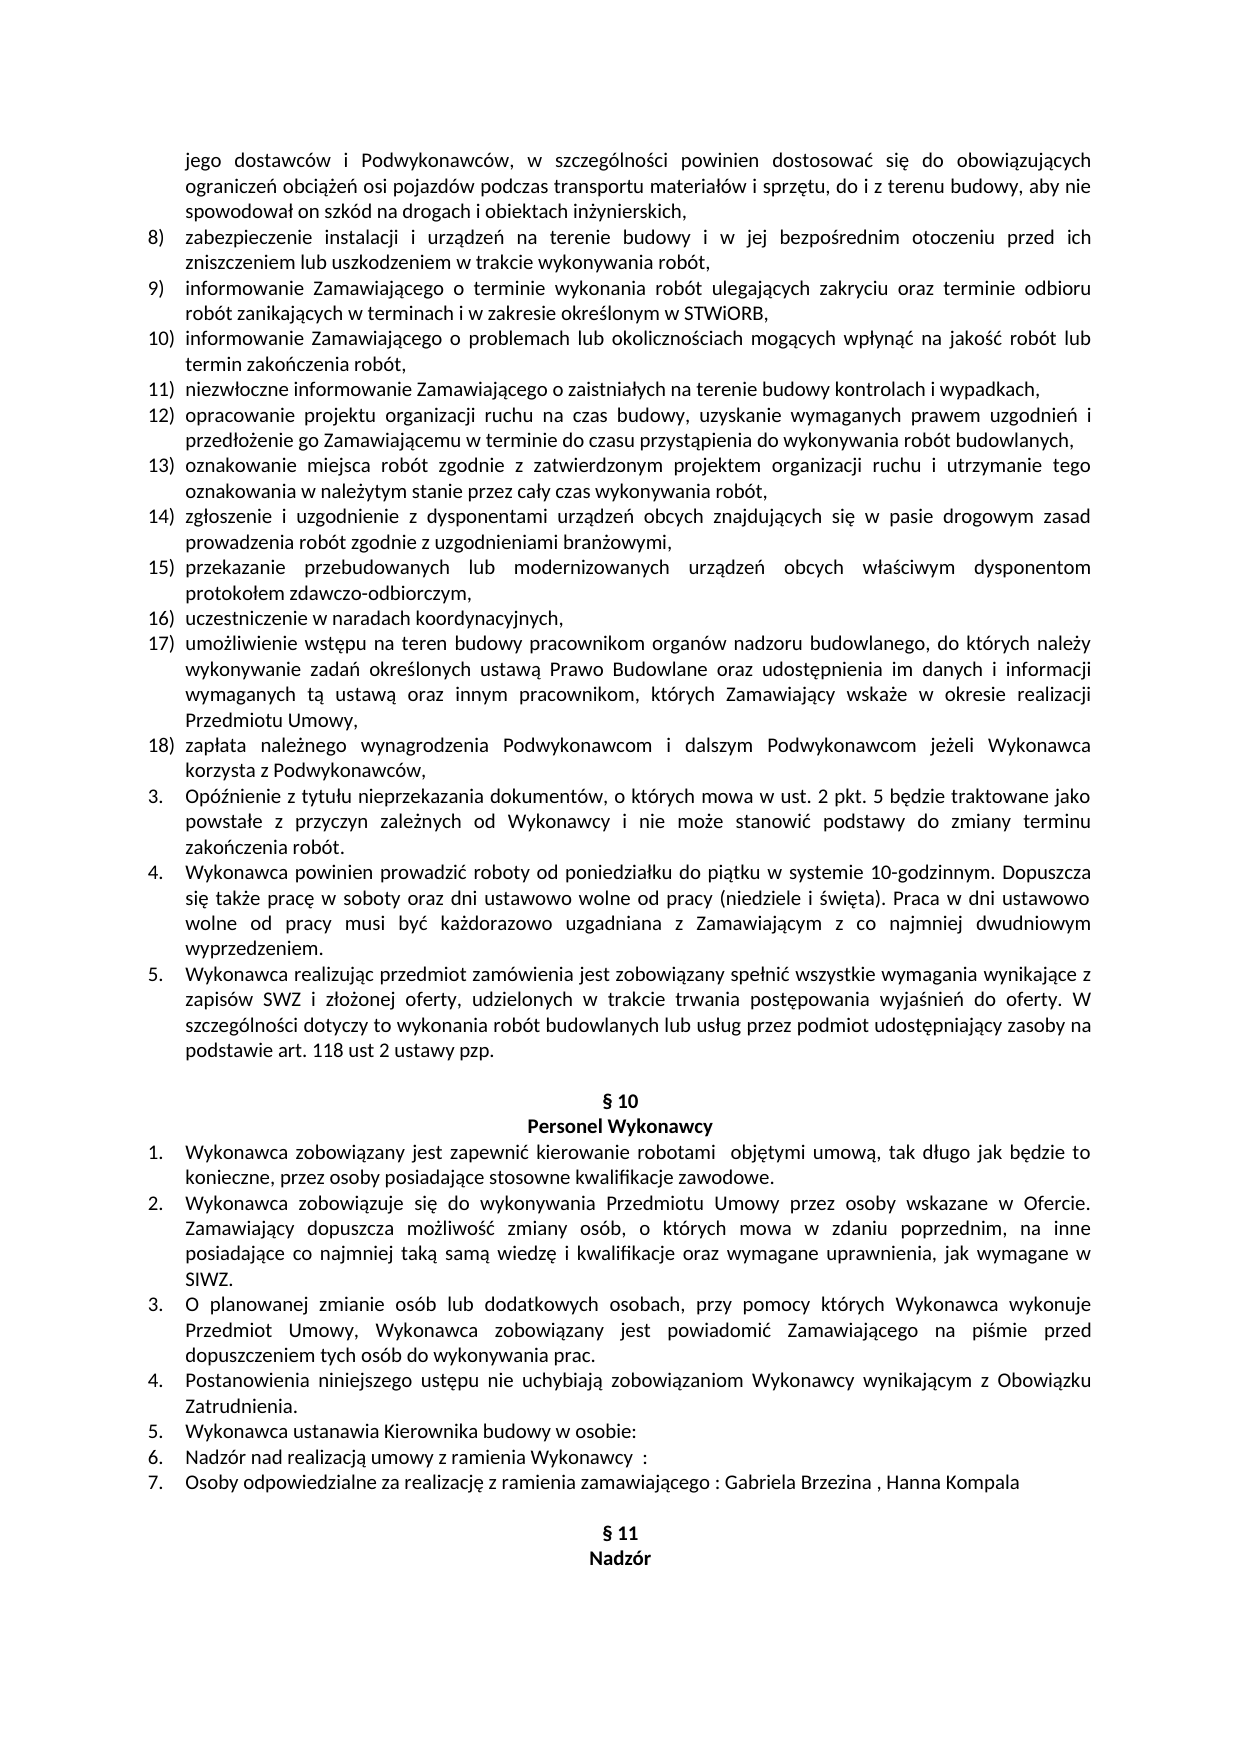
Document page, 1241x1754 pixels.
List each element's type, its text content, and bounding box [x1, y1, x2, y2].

text Nadzór [148, 1546, 1093, 1571]
list zgłoszenie i uzgodnienie z dysponentami urządzeń obcych znajdujących się w pasie drogowym zasad prowadzenia robót zgodnie z uzgodnieniami branżowymi, [148, 503, 1093, 554]
list Wykonawca zobowiązuje się do wykonywania Przedmiotu Umowy przez osoby wskazane w Ofercie. Zamawiający dopuszcza możliwość zmiany osób, o których mowa w zdaniu poprzednim, na inne posiadające co najmniej taką samą wiedzę i kwalifikacje oraz wymagane uprawnienia, jak wymagane w SIWZ. [148, 1190, 1093, 1291]
list zabezpieczenie instalacji i urządzeń na terenie budowy i w jej bezpośrednim otoczeniu przed ich zniszczeniem lub uszkodzeniem w trakcie wykonywania robót, [148, 224, 1093, 275]
list Wykonawca zobowiązany jest zapewnić kierowanie robotami objętymi umową, tak długo jak będzie to konieczne, przez osoby posiadające stosowne kwalifikacje zawodowe. [148, 1139, 1093, 1190]
list Wykonawca powinien prowadzić roboty od poniedziałku do piątku w systemie 10-godzinnym. Dopuszcza się także pracę w soboty oraz dni ustawowo wolne od pracy (niedziele i święta). Praca w dni ustawowo wolne od pracy musi być każdorazowo uzgadniana z Zamawiającym z co najmniej dwudniowym wyprzedzeniem. [148, 859, 1093, 961]
list oznakowanie miejsca robót zgodnie z zatwierdzonym projektem organizacji ruchu i utrzymanie tego oznakowania w należytym stanie przez cały czas wykonywania robót, [148, 453, 1093, 503]
list uczestniczenie w naradach koordynacyjnych, [148, 605, 1093, 631]
list niezwłoczne informowanie Zamawiającego o zaistniałych na terenie budowy kontrolach i wypadkach, [148, 376, 1093, 402]
list opracowanie projektu organizacji ruchu na czas budowy, uzyskanie wymaganych prawem uzgodnień i przedłożenie go Zamawiającemu w terminie do czasu przystąpienia do wykonywania robót budowlanych, [148, 402, 1093, 453]
text Personel Wykonawcy [148, 1113, 1093, 1139]
list umożliwienie wstępu na teren budowy pracownikom organów nadzoru budowlanego, do których należy wykonywanie zadań określonych ustawą Prawo Budowlane oraz udostępnienia im danych i informacji wymaganych tą ustawą oraz innym pracownikom, których Zamawiający wskaże w okresie realizacji Przedmiotu Umowy, [148, 631, 1093, 732]
list Wykonawca realizując przedmiot zamówienia jest zobowiązany spełnić wszystkie wymagania wynikające z zapisów SWZ i złożonej oferty, udzielonych w trakcie trwania postępowania wyjaśnień do oferty. W szczególności dotyczy to wykonania robót budowlanych lub usług przez podmiot udostępniający zasoby na podstawie art. 118 ust 2 ustawy pzp. [148, 961, 1093, 1063]
list Opóźnienie z tytułu nieprzekazania dokumentów, o których mowa w ust. 2 pkt. 5 będzie traktowane jako powstałe z przyczyn zależnych od Wykonawcy i nie może stanowić podstawy do zmiany terminu zakończenia robót. [148, 783, 1093, 859]
list informowanie Zamawiającego o terminie wykonania robót ulegających zakryciu oraz terminie odbioru robót zanikających w terminach i w zakresie określonym w STWiORB, [148, 275, 1093, 326]
list przekazanie przebudowanych lub modernizowanych urządzeń obcych właściwym dysponentom protokołem zdawczo-odbiorczym, [148, 554, 1093, 605]
text § 10 [148, 1088, 1093, 1113]
list Wykonawca ustanawia Kierownika budowy w osobie: [148, 1418, 1093, 1444]
list informowanie Zamawiającego o problemach lub okolicznościach mogących wpłynąć na jakość robót lub termin zakończenia robót, [148, 326, 1093, 376]
list O planowanej zmianie osób lub dodatkowych osobach, przy pomocy których Wykonawca wykonuje Przedmiot Umowy, Wykonawca zobowiązany jest powiadomić Zamawiającego na piśmie przed dopuszczeniem tych osób do wykonywania prac. [148, 1291, 1093, 1368]
list Postanowienia niniejszego ustępu nie uchybiają zobowiązaniom Wykonawcy wynikającym z Obowiązku Zatrudnienia. [148, 1368, 1093, 1418]
list Nadzór nad realizacją umowy z ramienia Wykonawcy : [148, 1444, 1093, 1469]
list zapłata należnego wynagrodzenia Podwykonawcom i dalszym Podwykonawcom jeżeli Wykonawca korzysta z Podwykonawców, [148, 732, 1093, 783]
list Osoby odpowiedzialne za realizację z ramienia zamawiającego : Gabriela Brzezina , Hanna Kompala [148, 1469, 1093, 1495]
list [148, 148, 1093, 224]
text § 11 [148, 1520, 1093, 1546]
